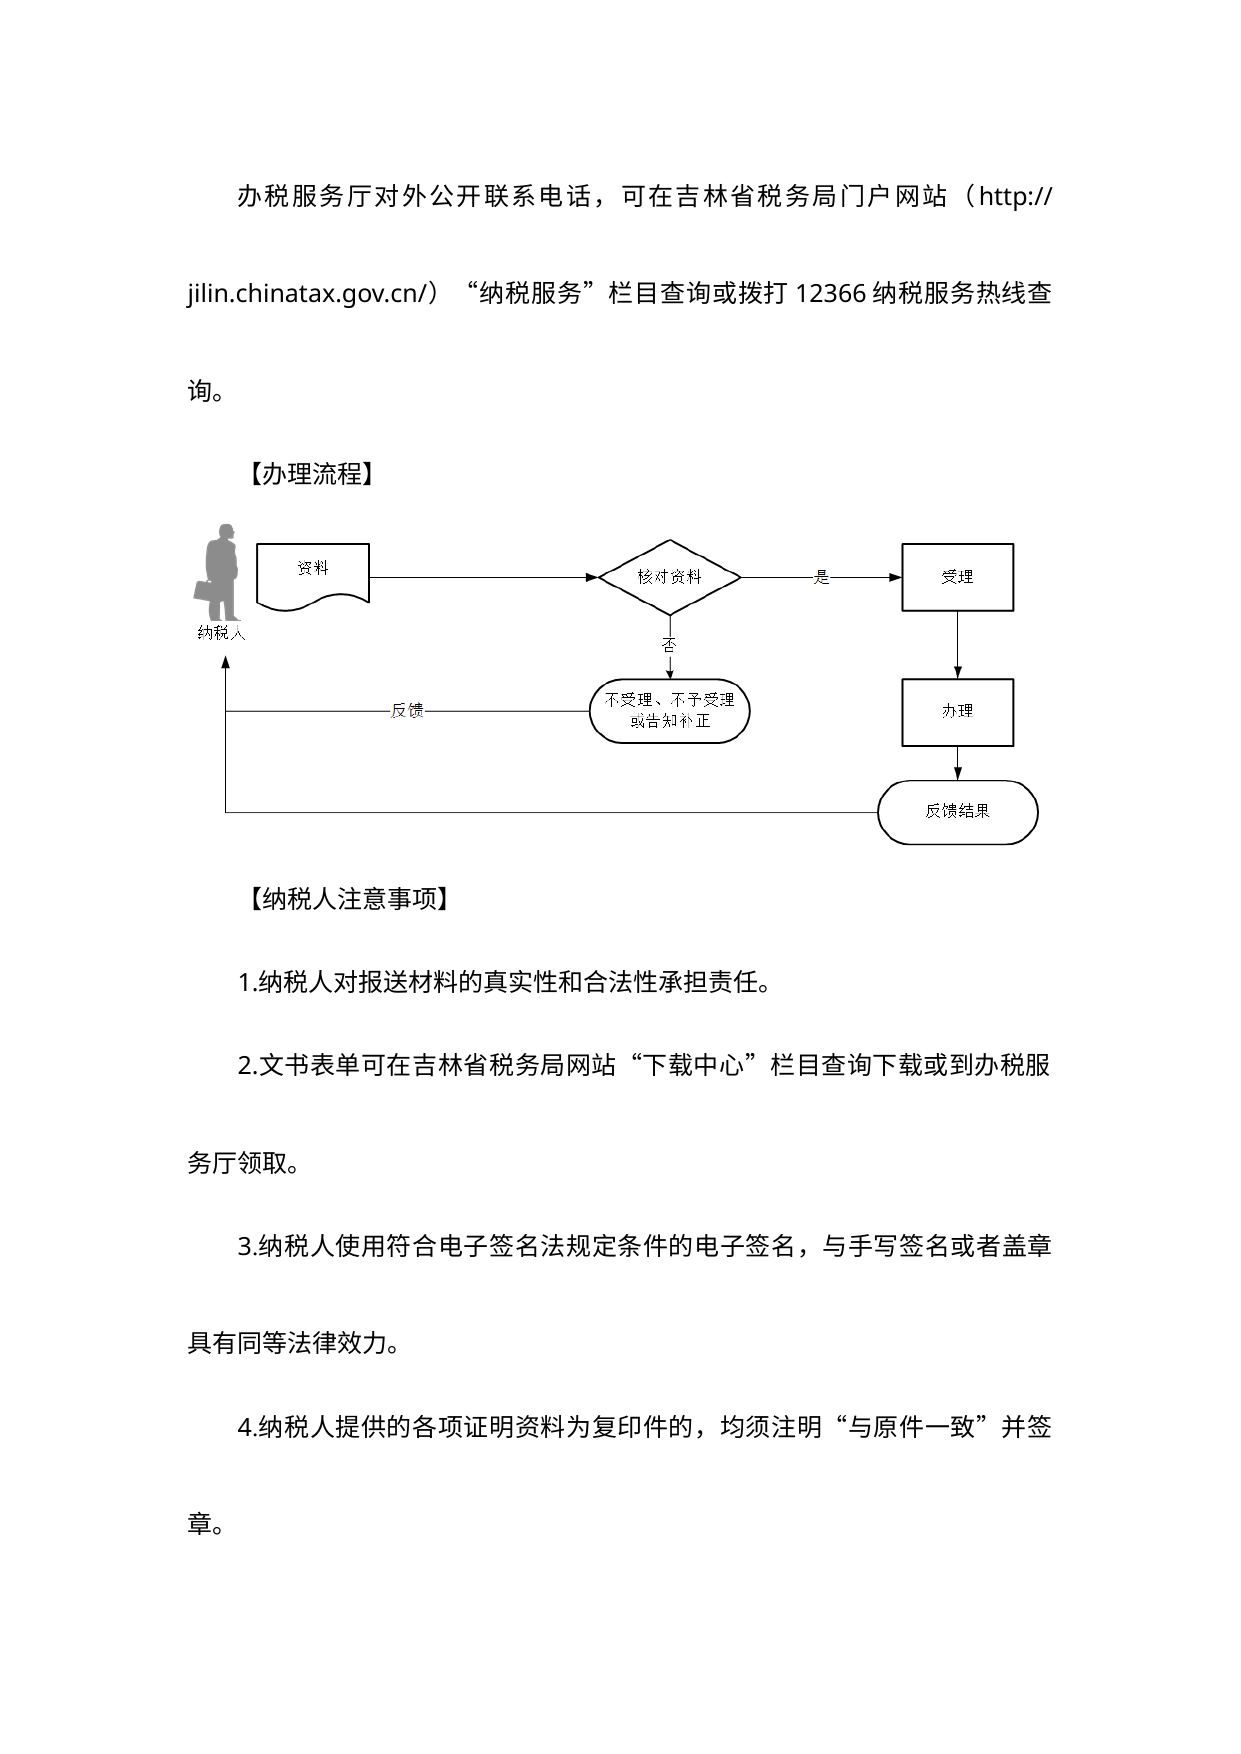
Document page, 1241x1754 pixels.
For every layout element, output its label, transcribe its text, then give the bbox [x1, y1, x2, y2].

text 2.文书表单可在吉林省税务局网站“下载中心”栏目查询下载或到办税服务厅领取。 [187, 1031, 1053, 1194]
text 4.纳税人提供的各项证明资料为复印件的，均须注明“与原件一致”并签章。 [187, 1393, 1053, 1555]
text 【纳税人注意事项】 [187, 865, 1053, 930]
text 1.纳税人对报送材料的真实性和合法性承担责任。 [187, 948, 1053, 1013]
text 【办理流程】 [187, 440, 1053, 505]
text 3.纳税人使用符合电子签名法规定条件的电子签名，与手写签名或者盖章具有同等法律效力。 [187, 1212, 1053, 1374]
text 办税服务厅对外公开联系电话，可在吉林省税务局门户网站（http://jilin.chinatax.gov.cn/）“纳税服务”栏目查询或拨打12366纳税服务热线查询。 [187, 162, 1053, 422]
picture [187, 523, 1040, 846]
